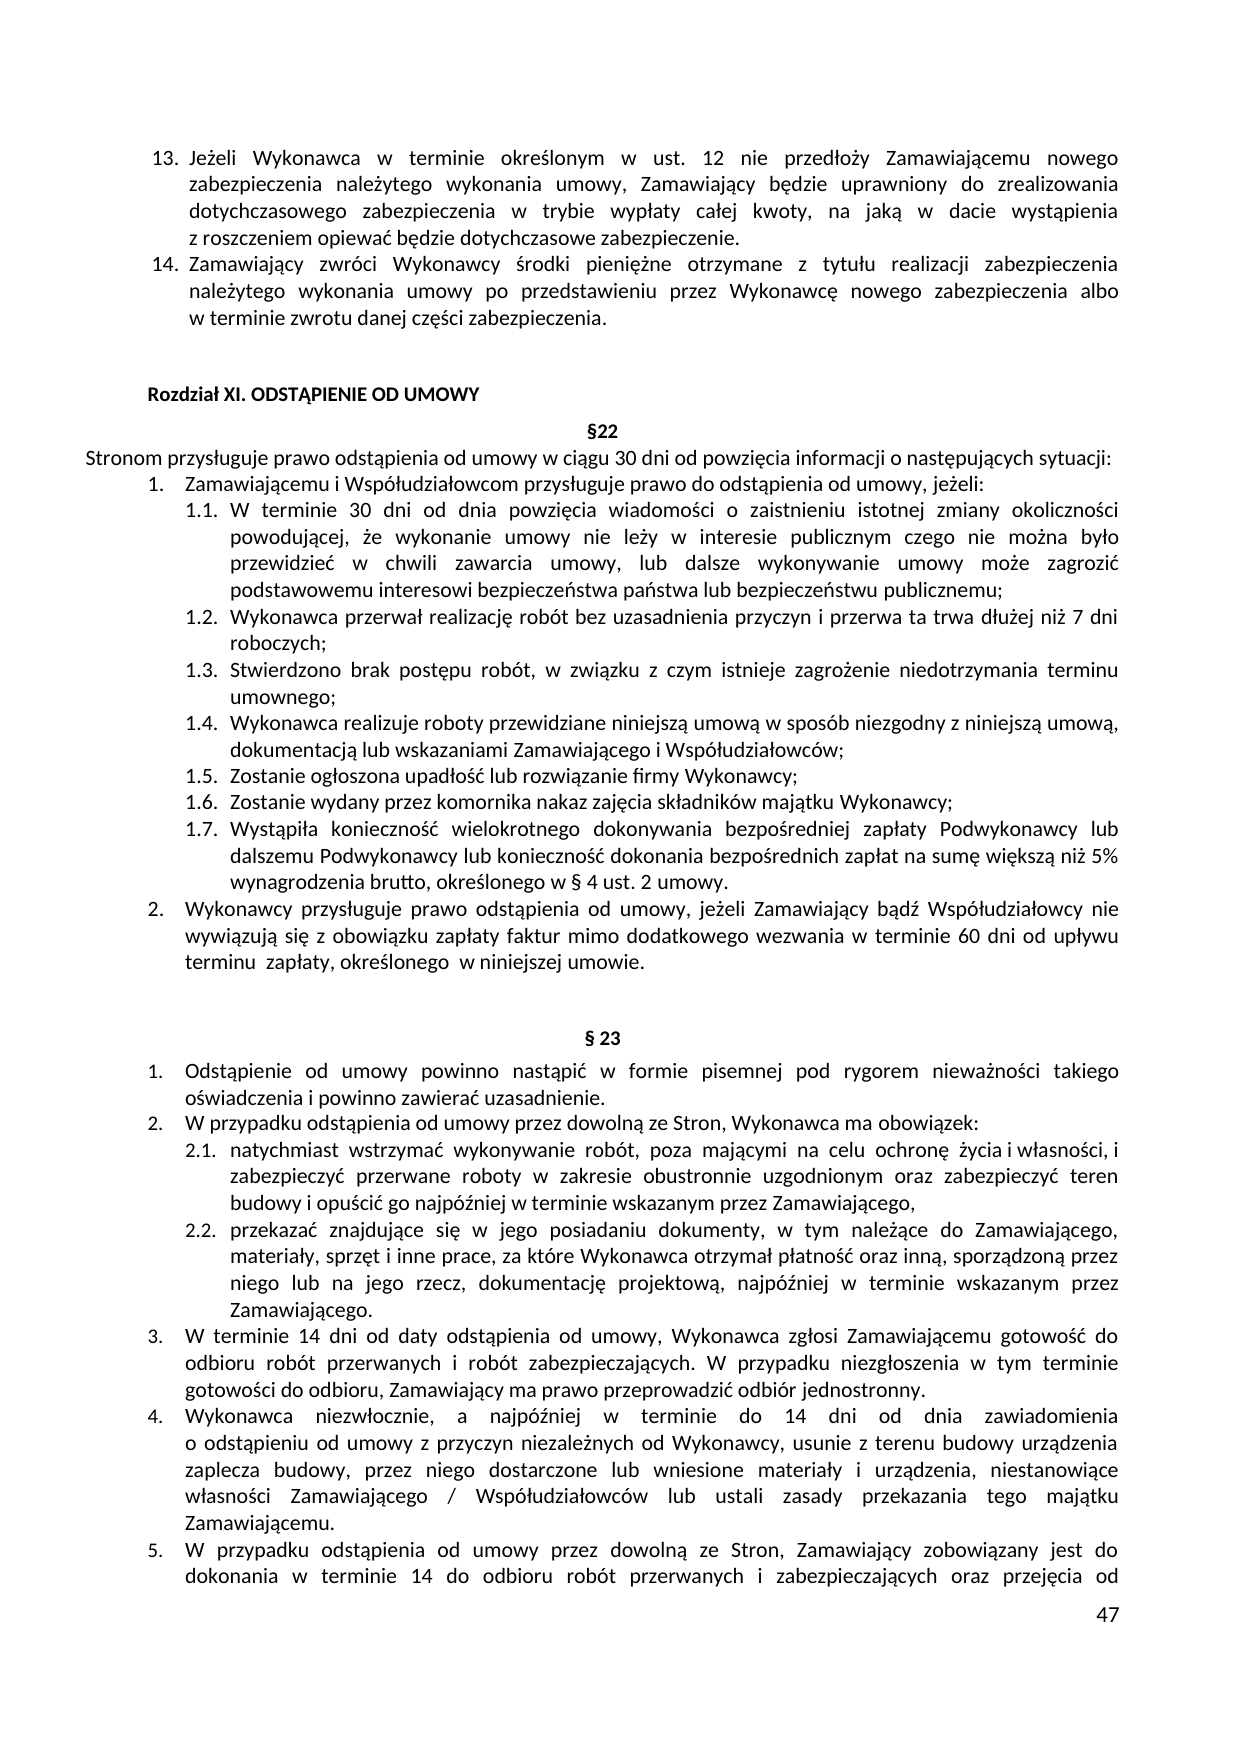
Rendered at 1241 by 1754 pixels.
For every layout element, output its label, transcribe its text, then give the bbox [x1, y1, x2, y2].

list Odstąpienie od umowy powinno nastąpić w formie pisemnej pod rygorem nieważności takiego oświadczenia i powinno zawierać uzasadnienie. [147, 1057, 1120, 1111]
list natychmiast wstrzymać wykonywanie robót, poza mającymi na celu ochronę życia i własności, i zabezpieczyć przerwane roboty w zakresie obustronnie uzgodnionym oraz zabezpieczyć teren budowy i opuścić go najpóźniej w terminie wskazanym przez Zamawiającego, [185, 1136, 1120, 1216]
text Stronom przysługuje prawo odstąpienia od umowy w ciągu 30 dni od powzięcia informacji o następujących sytuacji: [85, 444, 1119, 471]
list W przypadku odstąpienia od umowy przez dowolną ze Stron, Wykonawca ma obowiązek: [147, 1111, 1120, 1136]
subtitle § 23 [85, 1026, 1119, 1051]
subtitle Rozdział XI. ODSTĄPIENIE OD UMOWY [147, 381, 1119, 406]
list W terminie 30 dni od dnia powzięcia wiadomości o zaistnieniu istotnej zmiany okoliczności powodującej, że wykonanie umowy nie leży w interesie publicznym czego nie można było przewidzieć w chwili zawarcia umowy, lub dalsze wykonywanie umowy może zagrozić podstawowemu interesowi bezpieczeństwa państwa lub bezpieczeństwu publicznemu; [185, 496, 1120, 603]
list Jeżeli Wykonawca w terminie określonym w ust. 12 nie przedłoży Zamawiającemu nowego zabezpieczenia należytego wykonania umowy, Zamawiający będzie uprawniony do zrealizowania dotychczasowego zabezpieczenia w trybie wypłaty całej kwoty, na jaką w dacie wystąpienia z roszczeniem opiewać będzie dotychczasowe zabezpieczenie. [151, 144, 1119, 250]
list Stwierdzono brak postępu robót, w związku z czym istnieje zagrożenie niedotrzymania terminu umownego; [185, 656, 1120, 709]
list przekazać znajdujące się w jego posiadaniu dokumenty, w tym należące do Zamawiającego, materiały, sprzęt i inne prace, za które Wykonawca otrzymał płatność oraz inną, sporządzoną przez niego lub na jego rzecz, dokumentację projektową, najpóźniej w terminie wskazanym przez Zamawiającego. [185, 1216, 1120, 1323]
list Zamawiającemu i Współudziałowcom przysługuje prawo do odstąpienia od umowy, jeżeli: [147, 471, 1119, 496]
list Wystąpiła konieczność wielokrotnego dokonywania bezpośredniej zapłaty Podwykonawcy lub dalszemu Podwykonawcy lub konieczność dokonania bezpośrednich zapłat na sumę większą niż 5% wynagrodzenia brutto, określonego w § 4 ust. 2 umowy. [185, 815, 1120, 895]
list Wykonawcy przysługuje prawo odstąpienia od umowy, jeżeli Zamawiający bądź Współudziałowcy nie wywiązują się z obowiązku zapłaty faktur mimo dodatkowego wezwania w terminie 60 dni od upływu terminu zapłaty, określonego w niniejszej umowie. [147, 895, 1120, 975]
list Zostanie ogłoszona upadłość lub rozwiązanie firmy Wykonawcy; [185, 763, 1120, 788]
list Wykonawca realizuje roboty przewidziane niniejszą umową w sposób niezgodny z niniejszą umową, dokumentacją lub wskazaniami Zamawiającego i Współudziałowców; [185, 709, 1120, 763]
list W terminie 14 dni od daty odstąpienia od umowy, Wykonawca zgłosi Zamawiającemu gotowość do odbioru robót przerwanych i robót zabezpieczających. W przypadku niezgłoszenia w tym terminie gotowości do odbioru, Zamawiający ma prawo przeprowadzić odbiór jednostronny. [147, 1323, 1120, 1403]
list Zostanie wydany przez komornika nakaz zajęcia składników majątku Wykonawcy; [185, 788, 1119, 815]
list Wykonawca przerwał realizację robót bez uzasadnienia przyczyn i przerwa ta trwa dłużej niż 7 dni roboczych; [185, 603, 1120, 656]
list Zamawiający zwróci Wykonawcy środki pieniężne otrzymane z tytułu realizacji zabezpieczenia należytego wykonania umowy po przedstawieniu przez Wykonawcę nowego zabezpieczenia albo w terminie zwrotu danej części zabezpieczenia. [151, 250, 1119, 330]
text §22 [85, 419, 1119, 444]
list Wykonawca niezwłocznie, a najpóźniej w terminie do 14 dni od dnia zawiadomienia o odstąpieniu od umowy z przyczyn niezależnych od Wykonawcy, usunie z terenu budowy urządzenia zaplecza budowy, przez niego dostarczone lub wniesione materiały i urządzenia, niestanowiące własności Zamawiającego / Współudziałowców lub ustali zasady przekazania tego majątku Zamawiającemu. [147, 1403, 1120, 1536]
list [147, 1536, 1120, 1589]
